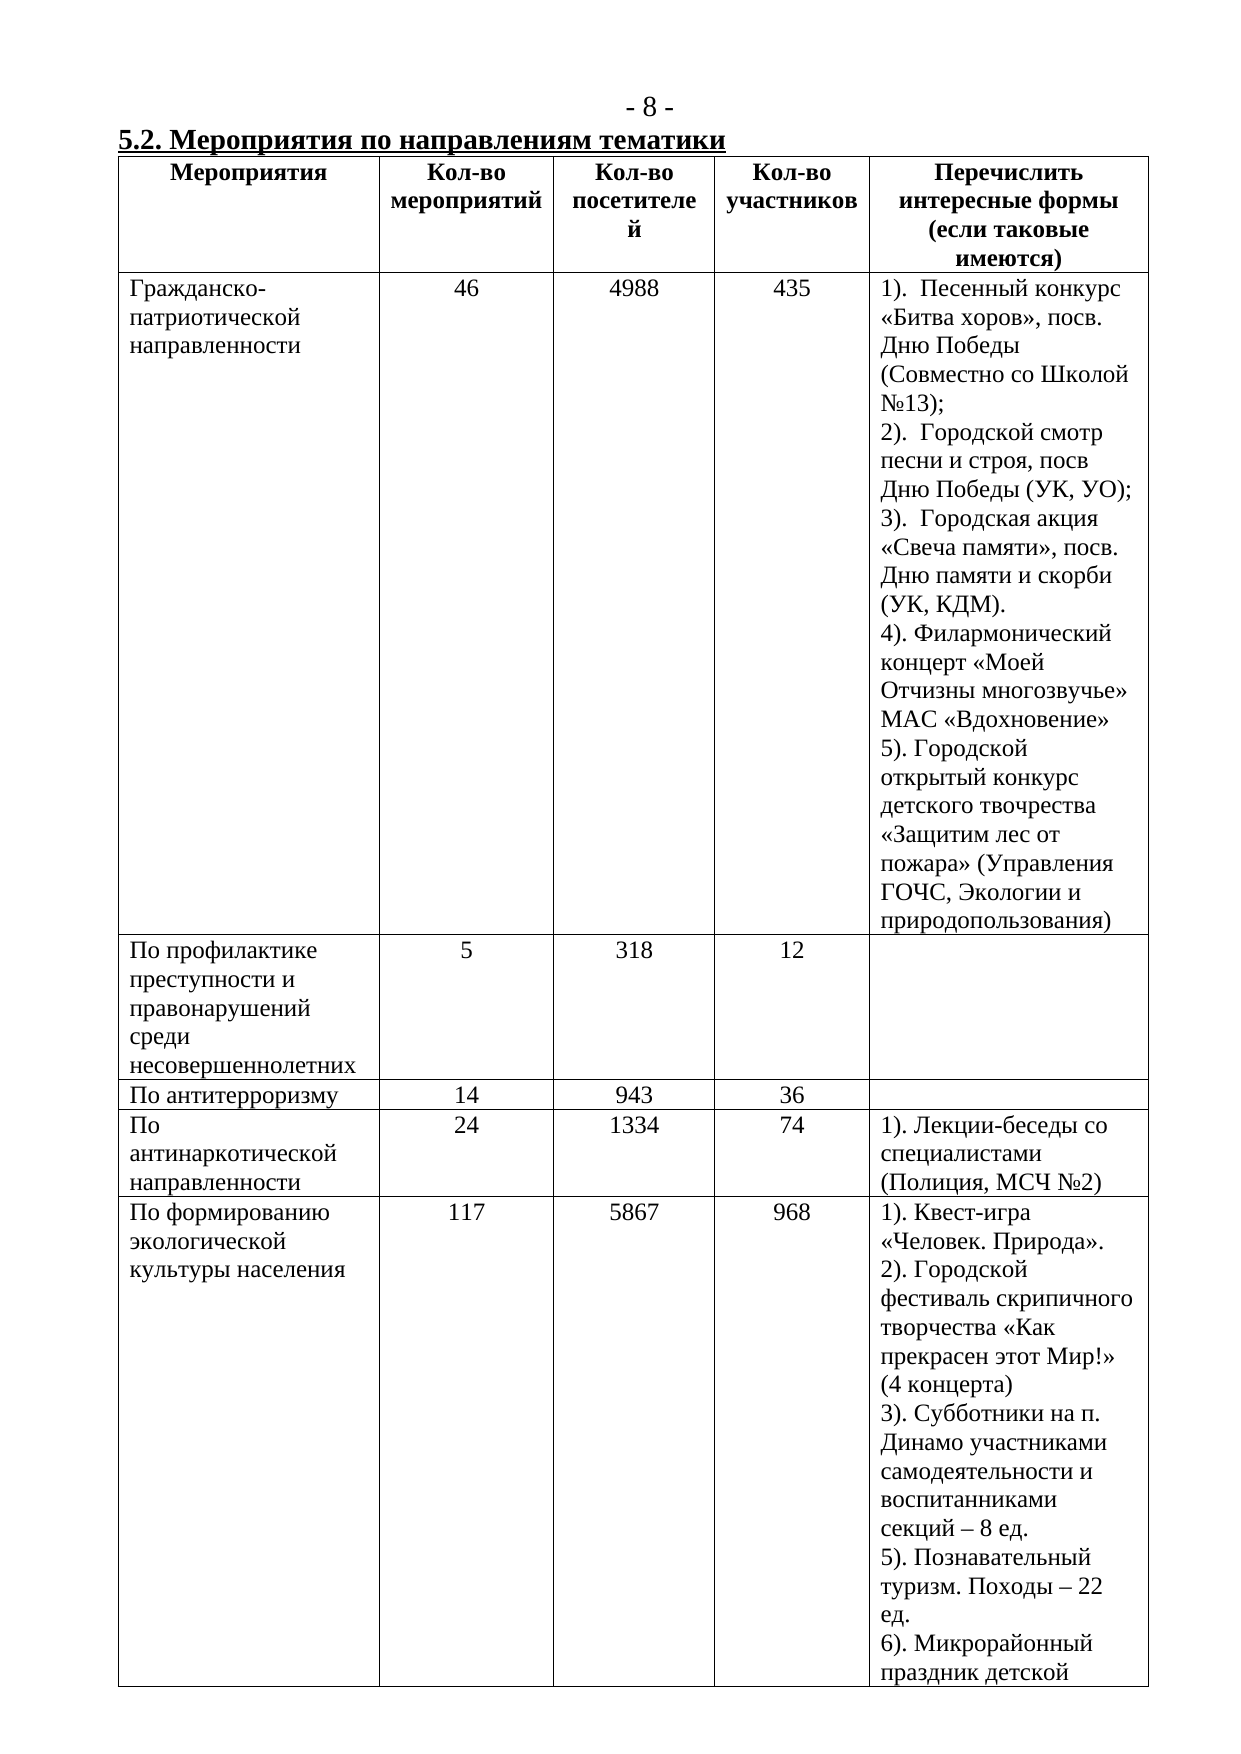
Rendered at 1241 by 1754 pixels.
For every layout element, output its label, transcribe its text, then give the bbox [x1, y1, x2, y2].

table_cell 5867 [554, 1197, 714, 1686]
table_cell 46 [380, 273, 553, 934]
table_cell 435 [715, 273, 869, 934]
table_header Кол-во посетителей [554, 157, 714, 272]
table_cell 1). Лекции-беседы со специалистами (Полиция, МСЧ №2) [870, 1110, 1148, 1196]
text - 8 - [118, 89, 1181, 122]
table_cell 5 [380, 935, 553, 1079]
table_cell [870, 935, 1148, 1079]
table_cell По профилактике преступности и правонарушений среди несовершеннолетних [119, 935, 379, 1079]
table_cell [870, 1080, 1148, 1109]
table_cell 1). Песенный конкурс «Битва хоров», посв. Дню Победы (Совместно со Школой №13); 2). Городской смотр песни и строя, посв Дню Победы (УК, УО); 3). Городская акция «Свеча памяти», посв. Дню памяти и скорби (УК, КДМ). 4). Филармонический концерт «Моей Отчизны многозвучье» МАС «Вдохновение» 5). Городской открытый конкурс детского твочрества «Защитим лес от пожара» (Управления ГОЧС, Экологии и природопользования) [870, 273, 1148, 934]
table_header Кол-во участников [715, 157, 869, 272]
table_cell 4988 [554, 273, 714, 934]
text 5.2. Мероприятия по направлениям тематики [118, 122, 1181, 156]
table_header Перечислить интересные формы (если таковые имеются) [870, 157, 1148, 272]
table_cell 968 [715, 1197, 869, 1686]
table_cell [119, 1197, 379, 1686]
table_cell По антинаркотической направленности [119, 1110, 379, 1196]
table_header Мероприятия [119, 157, 379, 272]
table_cell 1334 [554, 1110, 714, 1196]
table_cell 117 [380, 1197, 553, 1686]
table_cell 12 [715, 935, 869, 1079]
table_header Кол-во мероприятий [380, 157, 553, 272]
table_cell Гражданско-патриотической направленности [119, 273, 379, 934]
table_cell 74 [715, 1110, 869, 1196]
table_cell По антитерроризму [119, 1080, 379, 1109]
table_cell 24 [380, 1110, 553, 1196]
table_cell 943 [554, 1080, 714, 1109]
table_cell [870, 1197, 1148, 1686]
table_cell 318 [554, 935, 714, 1079]
table_cell 14 [380, 1080, 553, 1109]
table_cell 36 [715, 1080, 869, 1109]
